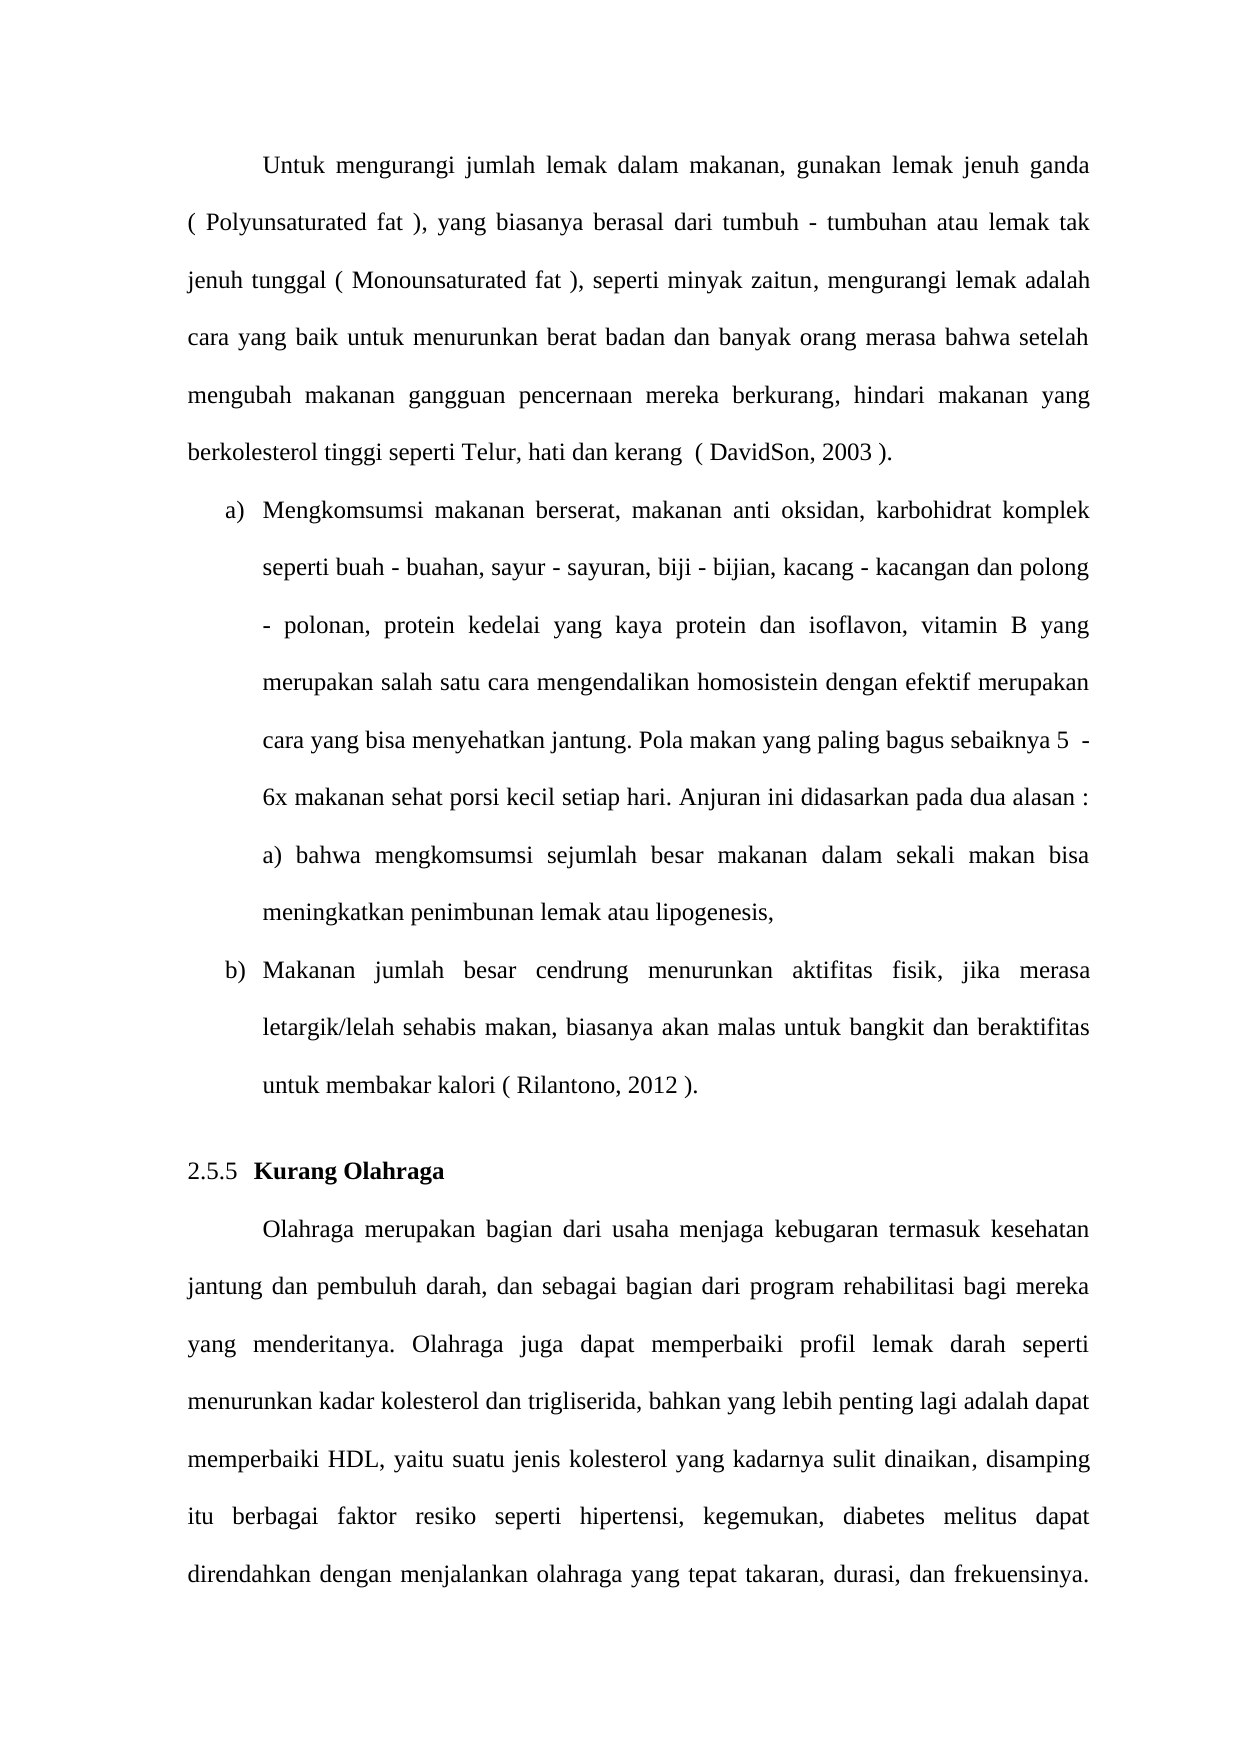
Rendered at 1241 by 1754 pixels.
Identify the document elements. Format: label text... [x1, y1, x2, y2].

list Kurang Olahraga [187, 1156, 1090, 1185]
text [187, 1214, 1090, 1587]
list Mengkomsumsi makanan berserat, makanan anti oksidan, karbohidrat komplek seperti buah - buahan, sayur - sayuran, biji - bijian, kacang - kacangan dan polong - polonan, protein kedelai yang kaya protein dan isoflavon, vitamin B yang merupakan salah satu cara mengendalikan homosistein dengan efektif merupakan cara yang bisa menyehatkan jantung. Pola makan yang paling bagus sebaiknya 5 - 6x makanan sehat porsi kecil setiap hari. Anjuran ini didasarkan pada dua alasan : a) bahwa mengkomsumsi sejumlah besar makanan dalam sekali makan bisa meningkatkan penimbunan lemak atau lipogenesis, [225, 495, 1090, 926]
text Untuk mengurangi jumlah lemak dalam makanan, gunakan lemak jenuh ganda ( Polyunsaturated fat ), yang biasanya berasal dari tumbuh - tumbuhan atau lemak tak jenuh tunggal ( Monounsaturated fat ), seperti minyak zaitun, mengurangi lemak adalah cara yang baik untuk menurunkan berat badan dan banyak orang merasa bahwa setelah mengubah makanan gangguan pencernaan mereka berkurang, hindari makanan yang berkolesterol tinggi seperti Telur, hati dan kerang ( DavidSon, 2003 ). [187, 150, 1090, 466]
list Makanan jumlah besar cendrung menurunkan aktifitas fisik, jika merasa letargik/lelah sehabis makan, biasanya akan malas untuk bangkit dan beraktifitas untuk membakar kalori ( Rilantono, 2012 ). [225, 955, 1090, 1099]
